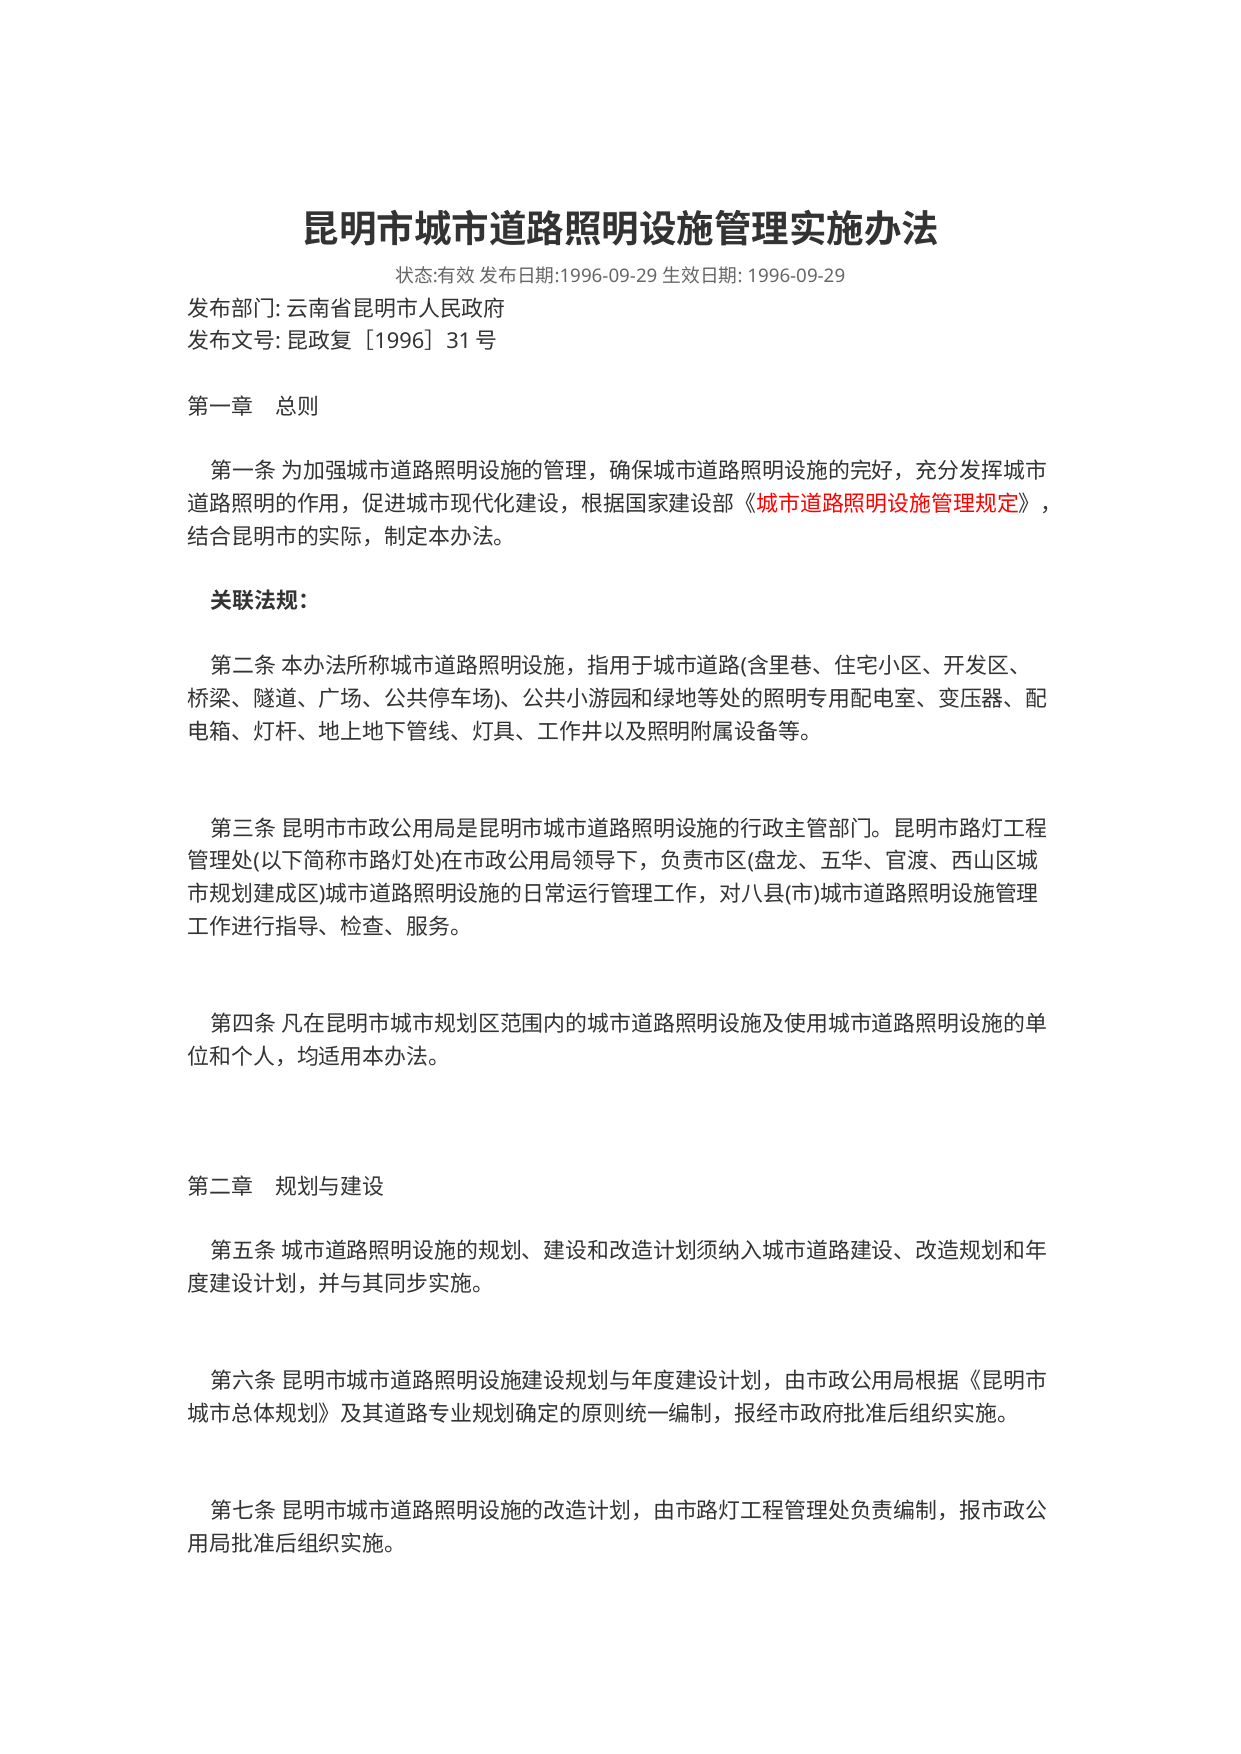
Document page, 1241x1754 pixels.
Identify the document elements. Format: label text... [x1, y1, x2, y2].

text 昆明市城市道路照明设施管理实施办法 [187, 193, 1053, 258]
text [187, 291, 1053, 1558]
text 状态:有效 发布日期:1996-09-29 生效日期: 1996-09-29 [187, 258, 1053, 291]
